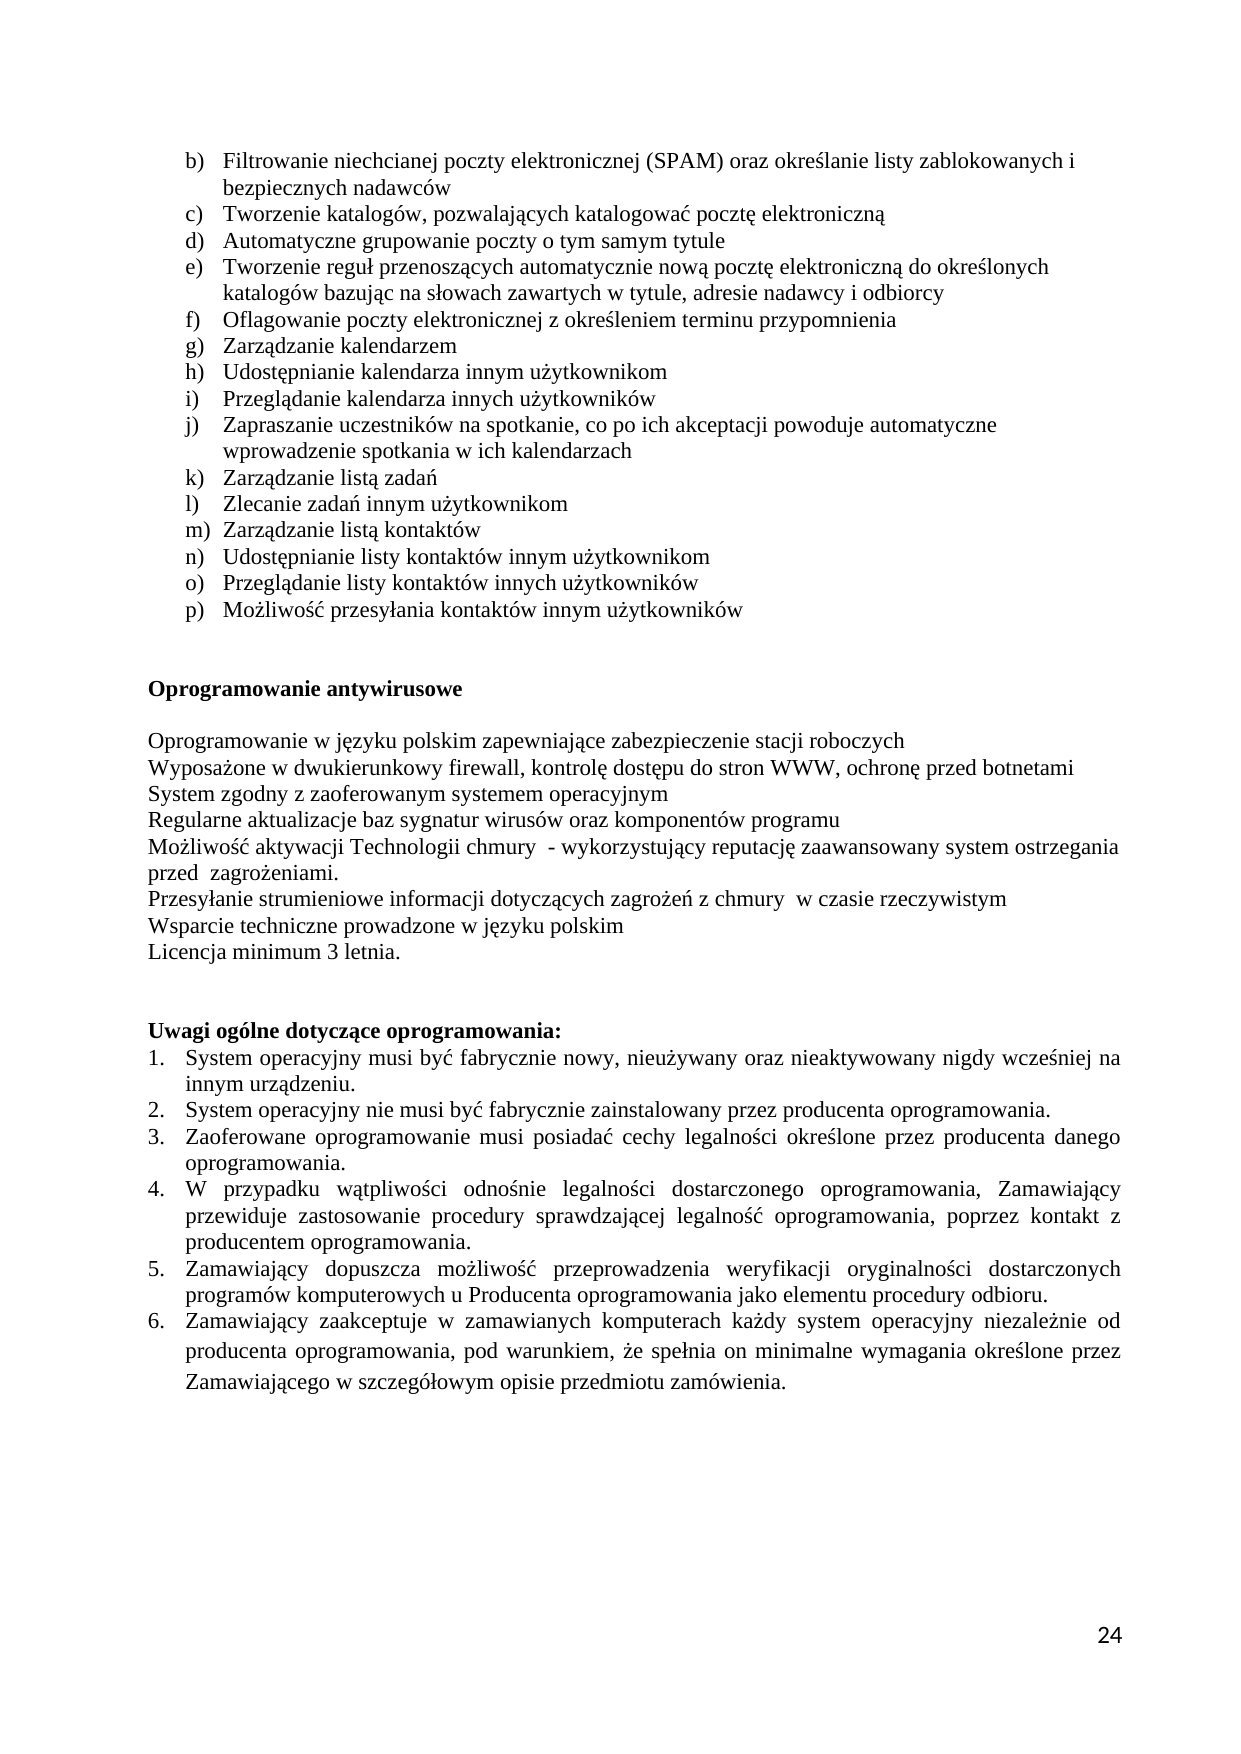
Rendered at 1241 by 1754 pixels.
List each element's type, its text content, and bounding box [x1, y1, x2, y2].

list Tworzenie katalogów, pozwalających katalogować pocztę elektroniczną [185, 200, 1122, 227]
list Zlecanie zadań innym użytkownikom [185, 490, 1122, 517]
list Zaoferowane oprogramowanie musi posiadać cechy legalności określone przez producenta danego oprogramowania. [148, 1123, 1122, 1176]
list Zarządzanie kalendarzem [185, 332, 1122, 358]
text Wyposażone w dwukierunkowy firewall, kontrolę dostępu do stron WWW, ochronę przed botnetami [148, 754, 1122, 780]
text Przesyłanie strumieniowe informacji dotyczących zagrożeń z chmury w czasie rzeczywistym [148, 886, 1122, 912]
list System operacyjny musi być fabrycznie nowy, nieużywany oraz nieaktywowany nigdy wcześniej na innym urządzeniu. [148, 1044, 1122, 1096]
list Udostępnianie kalendarza innym użytkownikom [185, 358, 1122, 385]
list Możliwość przesyłania kontaktów innym użytkowników [185, 596, 1122, 622]
text Oprogramowanie w języku polskim zapewniające zabezpieczenie stacji roboczych [148, 727, 1122, 754]
list System operacyjny nie musi być fabrycznie zainstalowany przez producenta oprogramowania. [148, 1096, 1122, 1123]
text Uwagi ogólne dotyczące oprogramowania: [148, 1017, 1122, 1044]
list Zamawiający dopuszcza możliwość przeprowadzenia weryfikacji oryginalności dostarczonych programów komputerowych u Producenta oprogramowania jako elementu procedury odbioru. [148, 1254, 1122, 1307]
list W przypadku wątpliwości odnośnie legalności dostarczonego oprogramowania, Zamawiający przewiduje zastosowanie procedury sprawdzającej legalność oprogramowania, poprzez kontakt z producentem oprogramowania. [148, 1176, 1122, 1254]
text System zgodny z zaoferowanym systemem operacyjnym [148, 780, 1122, 806]
list Oflagowanie poczty elektronicznej z określeniem terminu przypomnienia [185, 306, 1122, 332]
list Przeglądanie kalendarza innych użytkowników [185, 385, 1122, 411]
list Zarządzanie listą kontaktów [185, 517, 1122, 543]
list Zarządzanie listą zadań [185, 464, 1122, 490]
list Udostępnianie listy kontaktów innym użytkownikom [185, 543, 1122, 569]
text Regularne aktualizacje baz sygnatur wirusów oraz komponentów programu Możliwość aktywacji Technologii chmury - wykorzystujący reputację zaawansowany system ostrzegania przed zagrożeniami. [148, 806, 1122, 886]
list Zamawiający zaakceptuje w zamawianych komputerach każdy system operacyjny niezależnie od producenta oprogramowania, pod warunkiem, że spełnia on minimalne wymagania określone przez Zamawiającego w szczegółowym opisie przedmiotu zamówienia. [148, 1307, 1122, 1394]
list Automatyczne grupowanie poczty o tym samym tytule [185, 227, 1122, 253]
list Zapraszanie uczestników na spotkanie, co po ich akceptacji powoduje automatyczne wprowadzenie spotkania w ich kalendarzach [185, 411, 1122, 464]
text Wsparcie techniczne prowadzone w języku polskim [148, 912, 1122, 938]
text Licencja minimum 3 letnia. [148, 938, 1122, 964]
list Filtrowanie niechcianej poczty elektronicznej (SPAM) oraz określanie listy zablokowanych i bezpiecznych nadawców [185, 148, 1122, 200]
text Oprogramowanie antywirusowe [148, 675, 1122, 701]
list Przeglądanie listy kontaktów innych użytkowników [185, 569, 1122, 596]
list Tworzenie reguł przenoszących automatycznie nową pocztę elektroniczną do określonych katalogów bazując na słowach zawartych w tytule, adresie nadawcy i odbiorcy [185, 253, 1122, 306]
